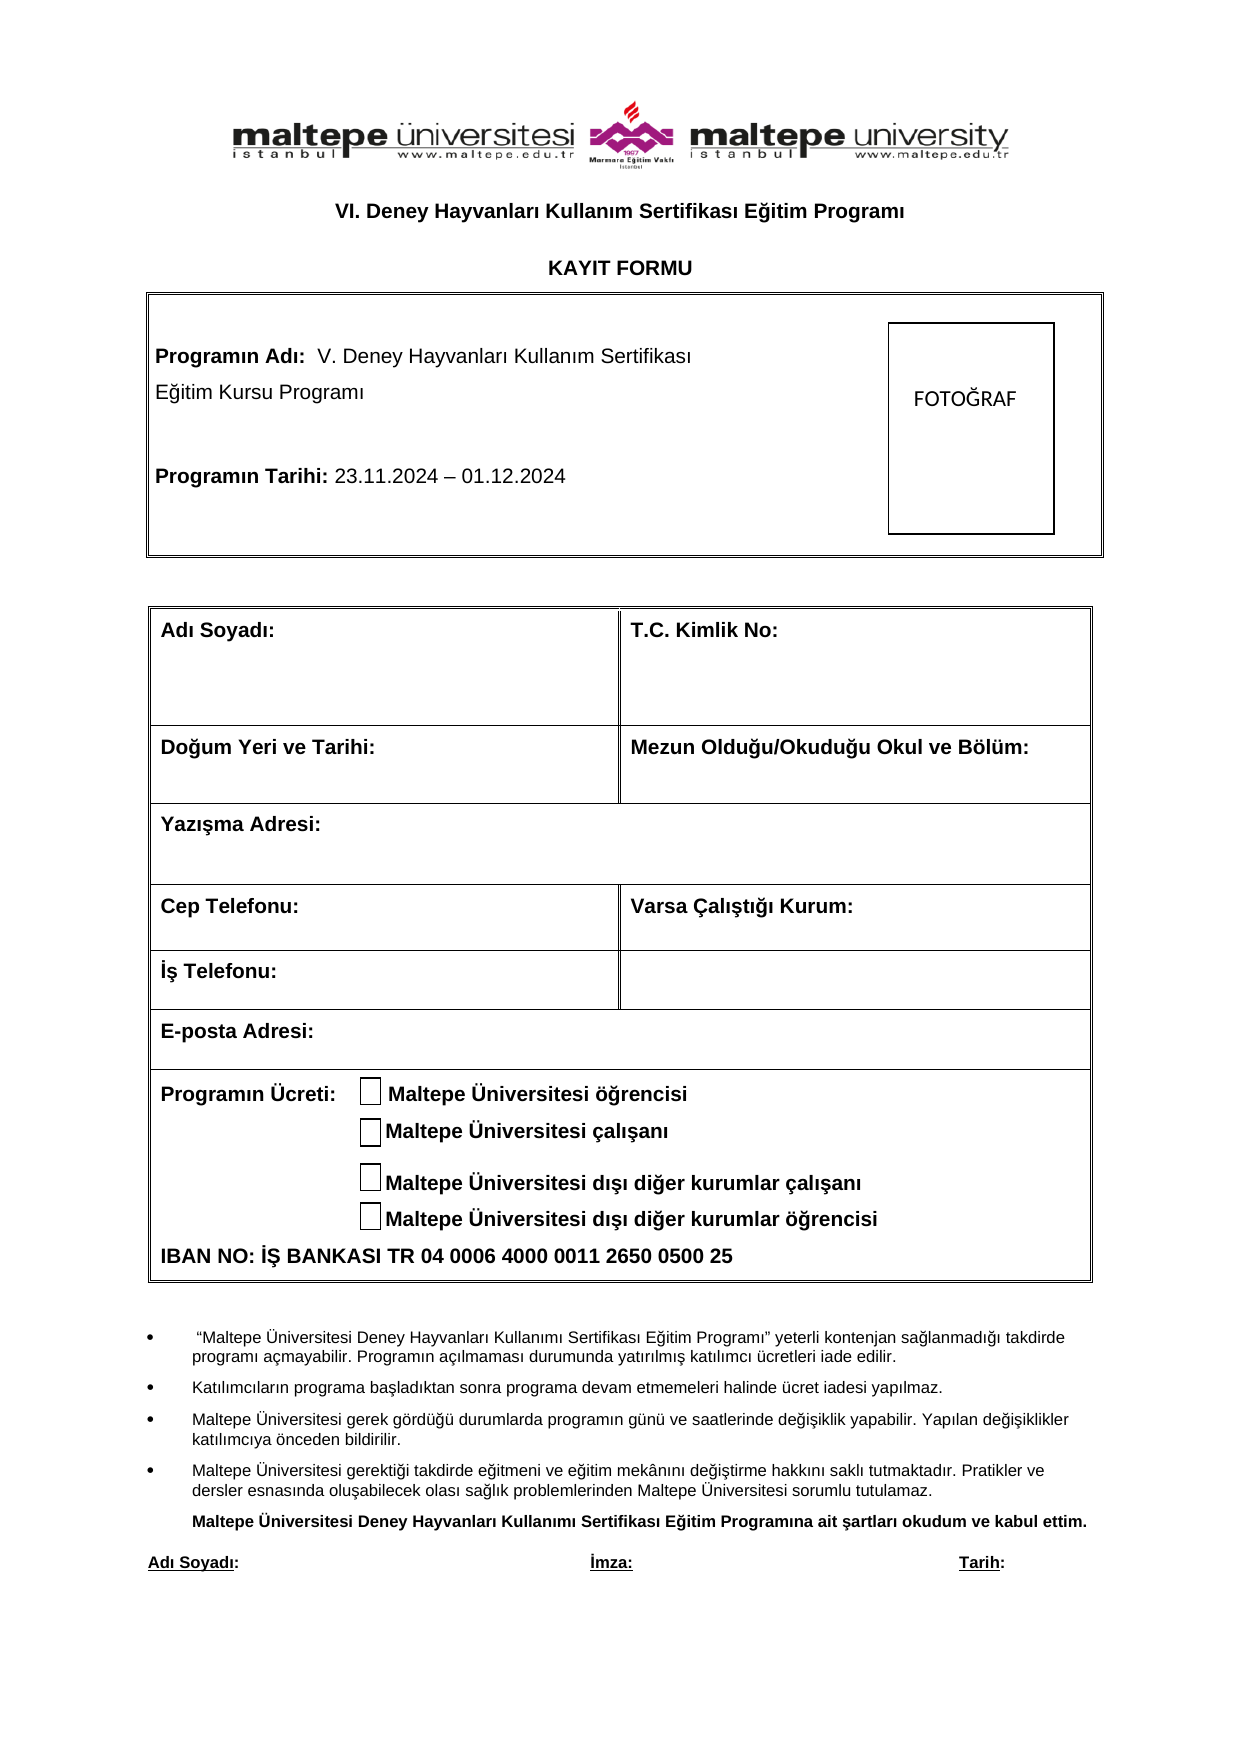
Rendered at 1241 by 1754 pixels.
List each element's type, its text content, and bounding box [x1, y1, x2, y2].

list “Maltepe Üniversitesi Deney Hayvanları Kullanımı Sertifikası Eğitim Programı” yeterli kontenjan sağlanmadığı takdirde programı açmayabilir. Programın açılmaması durumunda yatırılmış katılımcı ücretleri iade edilir. [147, 1327, 1093, 1366]
table_header T.C. Kimlik No: [619, 609, 1090, 725]
table_cell Varsa Çalıştığı Kurum: [621, 885, 1090, 950]
table_cell Programın Ücreti: Maltepe Üniversitesi öğrencisi Maltepe Üniversitesi çalışanı Maltepe Üniversitesi dışı diğer kurumlar çalışanı Maltepe Üniversitesi dışı diğer kurumlar öğrencisi IBAN NO: İŞ BANKASI TR 04 0006 4000 0011 2650 0500 25 [151, 1070, 1090, 1280]
table_cell Yazışma Adresi: [151, 804, 619, 884]
table_header Adı Soyadı: [151, 609, 619, 725]
text Maltepe Üniversitesi Deney Hayvanları Kullanımı Sertifikası Eğitim Programına ait şartları okudum ve kabul ettim. [192, 1512, 1093, 1531]
text VI. Deney Hayvanları Kullanım Sertifikası Eğitim Programı [148, 199, 1093, 223]
table_cell E-posta Adresi: [151, 1010, 1090, 1069]
text Adı Soyadı: İmza: Tarih: [148, 1553, 1093, 1572]
table_cell Cep Telefonu: [151, 885, 618, 950]
table_cell İş Telefonu: [151, 951, 618, 1009]
table_cell [619, 804, 1090, 884]
table_cell Doğum Yeri ve Tarihi: [151, 726, 618, 803]
table_cell [621, 951, 1090, 1009]
list Maltepe Üniversitesi gerektiği takdirde eğitmeni ve eğitim mekânını değiştirme hakkını saklı tutmaktadır. Pratikler ve dersler esnasında oluşabilecek olası sağlık problemlerinden Maltepe Üniversitesi sorumlu tutulamaz. [147, 1461, 1093, 1499]
picture [205, 82, 1035, 186]
list Maltepe Üniversitesi gerek gördüğü durumlarda programın günü ve saatlerinde değişiklik yapabilir. Yapılan değişiklikler katılımcıya önceden bildirilir. [147, 1410, 1093, 1448]
text KAYIT FORMU [148, 256, 1093, 280]
table_header Programın Adı: V. Deney Hayvanları Kullanım Sertifikası Eğitim Kursu Programı Programın Tarihi: 23.11.2024 – 01.12.2024 [149, 295, 1101, 555]
list Katılımcıların programa başladıktan sonra programa devam etmemeleri halinde ücret iadesi yapılmaz. [147, 1378, 1093, 1398]
table_cell Mezun Olduğu/Okuduğu Okul ve Bölüm: [621, 726, 1090, 803]
